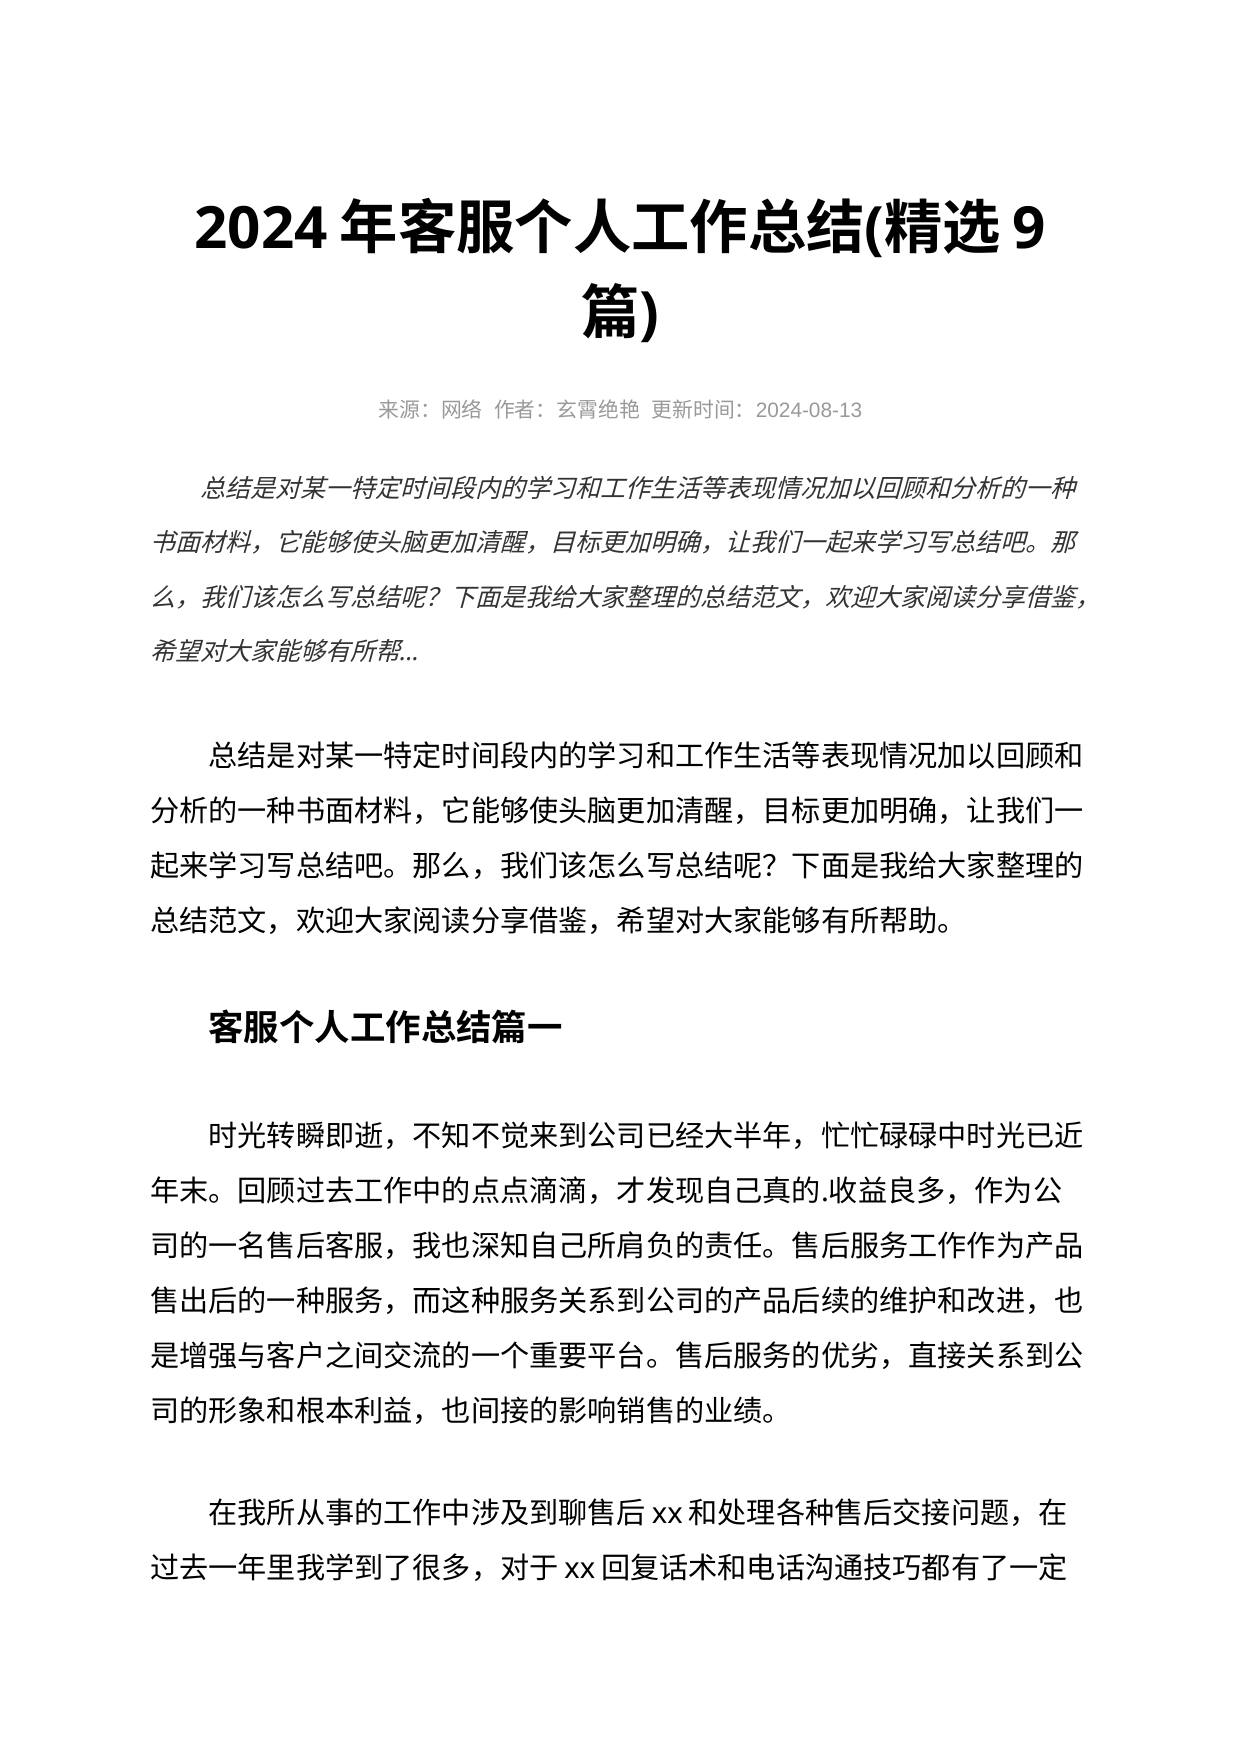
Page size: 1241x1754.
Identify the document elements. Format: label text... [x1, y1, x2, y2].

subtitle 2024年客服个人工作总结(精选9篇) [150, 181, 1090, 351]
text 总结是对某一特定时间段内的学习和工作生活等表现情况加以回顾和分析的一种书面材料，它能够使头脑更加清醒，目标更加明确，让我们一起来学习写总结吧。那么，我们该怎么写总结呢？下面是我给大家整理的总结范文，欢迎大家阅读分享借鉴，希望对大家能够有所帮... [150, 468, 1090, 668]
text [150, 1489, 1090, 1587]
text 来源：网络 作者：玄霄绝艳 更新时间：2024-08-13 [150, 398, 1090, 422]
text 总结是对某一特定时间段内的学习和工作生活等表现情况加以回顾和分析的一种书面材料，它能够使头脑更加清醒，目标更加明确，让我们一起来学习写总结吧。那么，我们该怎么写总结呢？下面是我给大家整理的总结范文，欢迎大家阅读分享借鉴，希望对大家能够有所帮助。 [150, 733, 1090, 940]
text 时光转瞬即逝，不知不觉来到公司已经大半年，忙忙碌碌中时光已近年末。回顾过去工作中的点点滴滴，才发现自己真的.收益良多，作为公司的一名售后客服，我也深知自己所肩负的责任。售后服务工作作为产品售出后的一种服务，而这种服务关系到公司的产品后续的维护和改进，也是增强与客户之间交流的一个重要平台。售后服务的优劣，直接关系到公司的形象和根本利益，也间接的影响销售的业绩。 [150, 1113, 1090, 1430]
text 客服个人工作总结篇一 [150, 999, 1090, 1051]
